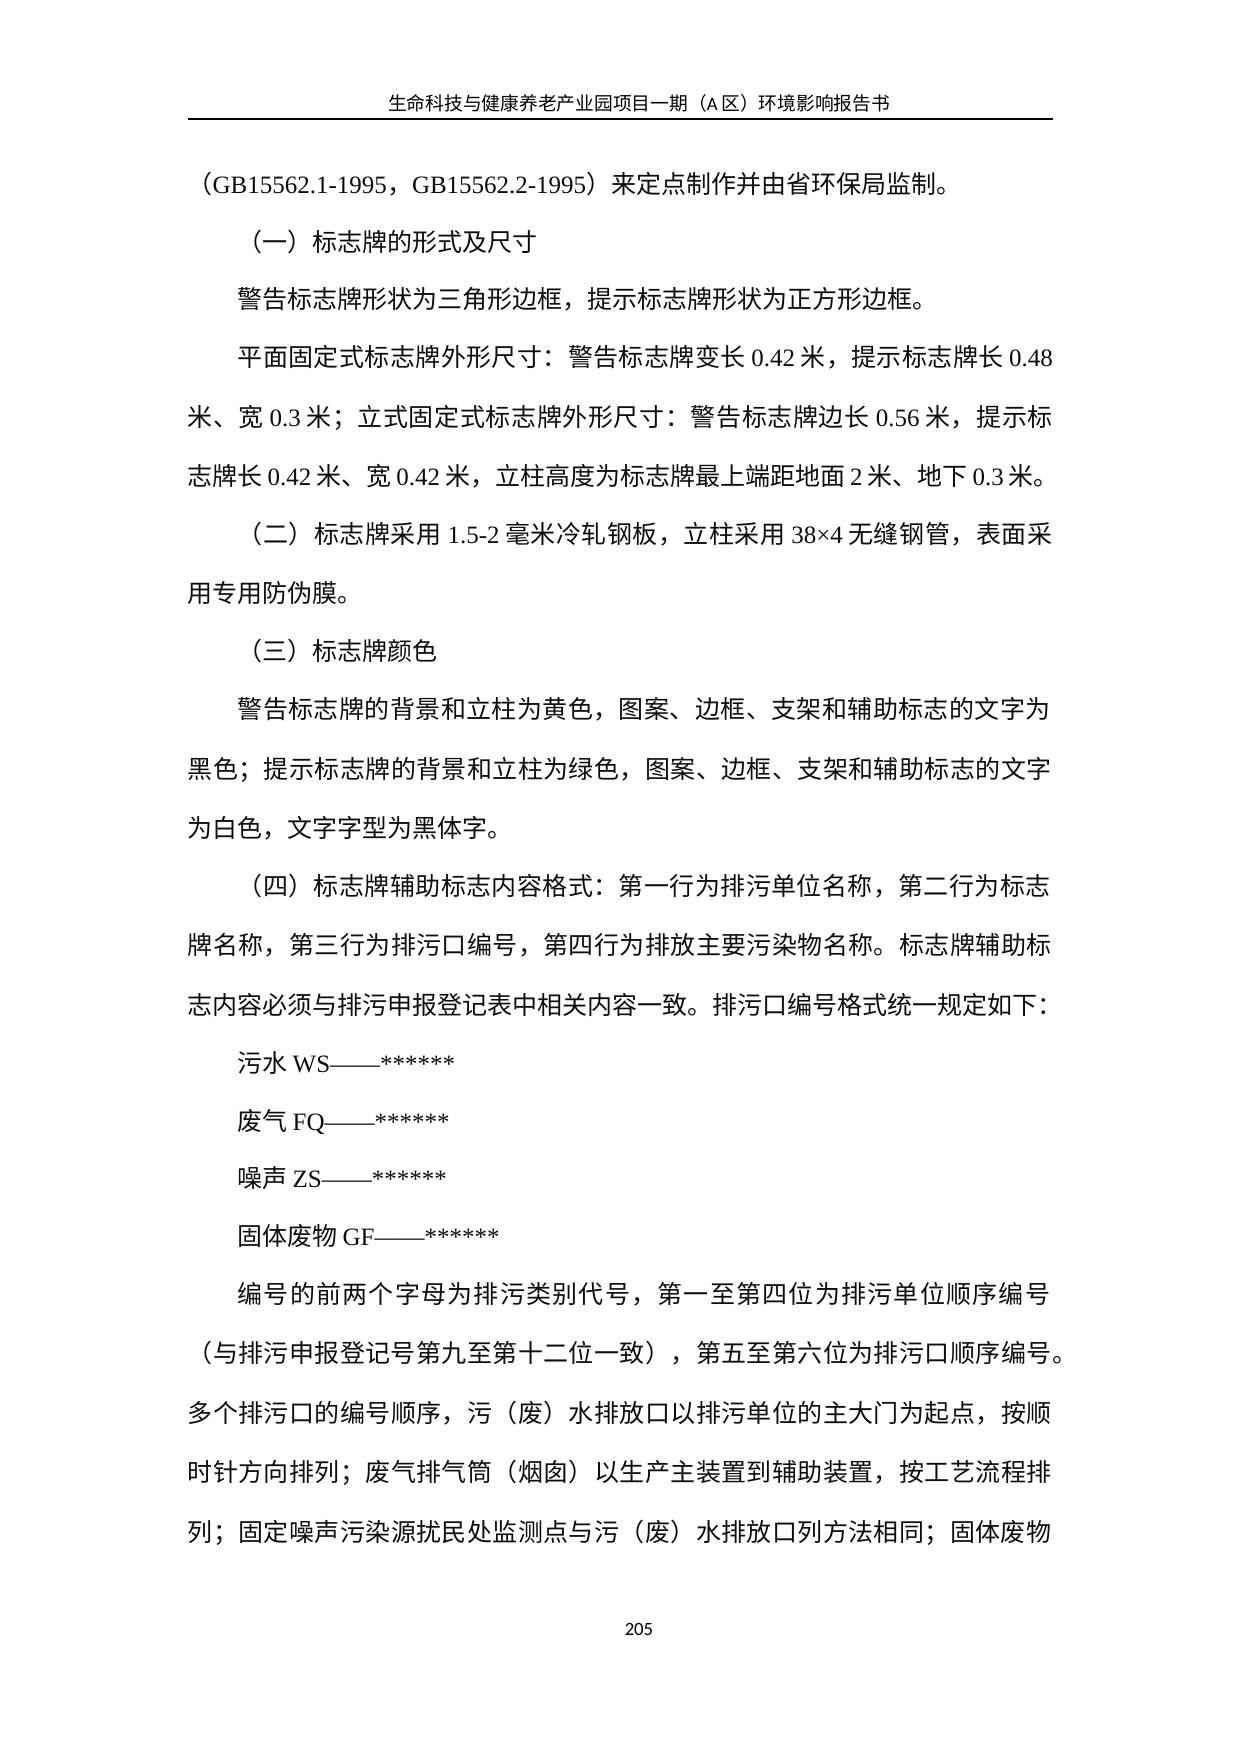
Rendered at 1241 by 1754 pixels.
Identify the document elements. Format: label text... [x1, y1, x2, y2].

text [187, 163, 1053, 202]
text （二）标志牌采用1.5-2毫米冷轧钢板，立柱采用38×4无缝钢管，表面采用专用防伪膜。 [187, 513, 1053, 612]
text 废气FQ——****** [187, 1099, 1053, 1139]
text （四）标志牌辅助标志内容格式：第一行为排污单位名称，第二行为标志牌名称，第三行为排污口编号，第四行为排放主要污染物名称。标志牌辅助标志内容必须与排污申报登记表中相关内容一致。排污口编号格式统一规定如下： [187, 865, 1053, 1023]
text （三）标志牌颜色 [187, 630, 1053, 670]
text （一）标志牌的形式及尺寸 [187, 220, 1053, 260]
text 警告标志牌形状为三角形边框，提示标志牌形状为正方形边框。 [187, 278, 1053, 318]
text 平面固定式标志牌外形尺寸：警告标志牌变长0.42米，提示标志牌长0.48米、宽0.3米；立式固定式标志牌外形尺寸：警告标志牌边长0.56米，提示标志牌长0.42米、宽0.42米，立柱高度为标志牌最上端距地面2米、地下0.3米。 [187, 336, 1053, 495]
text 噪声ZS——****** [187, 1157, 1053, 1197]
text 警告标志牌的背景和立柱为黄色，图案、边框、支架和辅助标志的文字为黑色；提示标志牌的背景和立柱为绿色，图案、边框、支架和辅助标志的文字为白色，文字字型为黑体字。 [187, 688, 1053, 847]
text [187, 1273, 1053, 1550]
text 污水WS——****** [187, 1041, 1053, 1081]
text 固体废物GF——****** [187, 1215, 1053, 1254]
